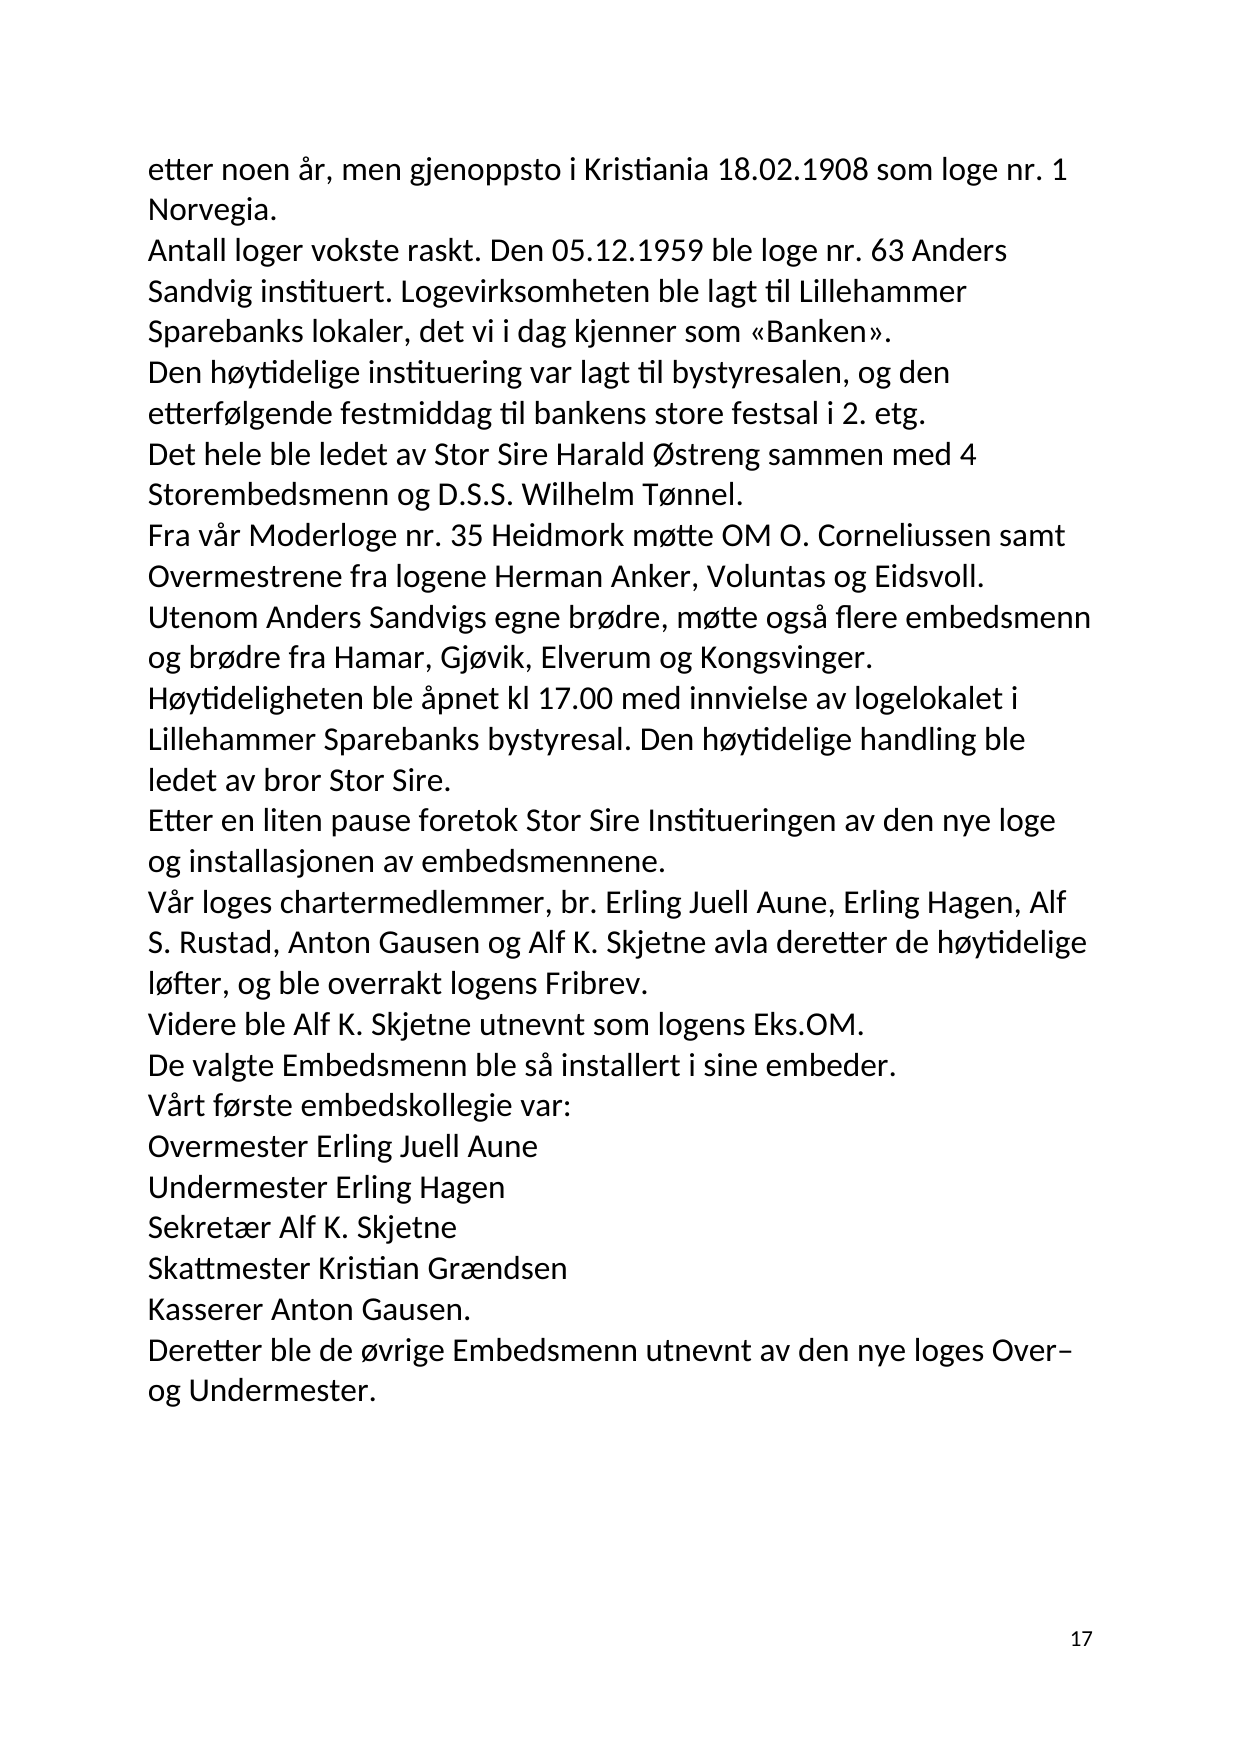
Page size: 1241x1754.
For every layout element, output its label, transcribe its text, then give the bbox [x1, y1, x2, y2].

text Utenom Anders Sandvigs egne brødre, møtte også flere embedsmenn og brødre fra Hamar, Gjøvik, Elverum og Kongsvinger. [148, 596, 1093, 677]
text Sekretær Alf K. Skjetne [148, 1207, 1093, 1247]
text Kasserer Anton Gausen. [148, 1288, 1093, 1329]
text Fra vår Moderloge nr. 35 Heidmork møtte OM O. Corneliussen samt Overmestrene fra logene Herman Anker, Voluntas og Eidsvoll. [148, 514, 1093, 596]
text Etter en liten pause foretok Stor Sire Institueringen av den nye loge og installasjonen av embedsmennene. [148, 799, 1093, 881]
text Skattmester Kristian Grændsen [148, 1247, 1093, 1288]
text Undermester Erling Hagen [148, 1166, 1093, 1207]
text Deretter ble de øvrige Embedsmenn utnevnt av den nye loges Over– og Undermester. [148, 1329, 1093, 1410]
text Høytideligheten ble åpnet kl 17.00 med innvielse av logelokalet i Lillehammer Sparebanks bystyresal. Den høytidelige handling ble ledet av bror Stor Sire. [148, 677, 1093, 799]
text Antall loger vokste raskt. Den 05.12.1959 ble loge nr. 63 Anders Sandvig instituert. Logevirksomheten ble lagt til Lillehammer Sparebanks lokaler, det vi i dag kjenner som «Banken». [148, 229, 1093, 351]
text Det hele ble ledet av Stor Sire Harald Østreng sammen med 4 Storembedsmenn og D.S.S. Wilhelm Tønnel. [148, 433, 1093, 514]
text De valgte Embedsmenn ble så installert i sine embeder. [148, 1044, 1093, 1084]
text Videre ble Alf K. Skjetne utnevnt som logens Eks.OM. [148, 1003, 1093, 1044]
text Overmester Erling Juell Aune [148, 1125, 1093, 1166]
text Vårt første embedskollegie var: [148, 1084, 1093, 1125]
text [148, 148, 1093, 229]
text Vår loges chartermedlemmer, br. Erling Juell Aune, Erling Hagen, Alf S. Rustad, Anton Gausen og Alf K. Skjetne avla deretter de høytidelige løfter, og ble overrakt logens Fribrev. [148, 881, 1093, 1003]
text Den høytidelige instituering var lagt til bystyresalen, og den etterfølgende festmiddag til bankens store festsal i 2. etg. [148, 351, 1093, 433]
